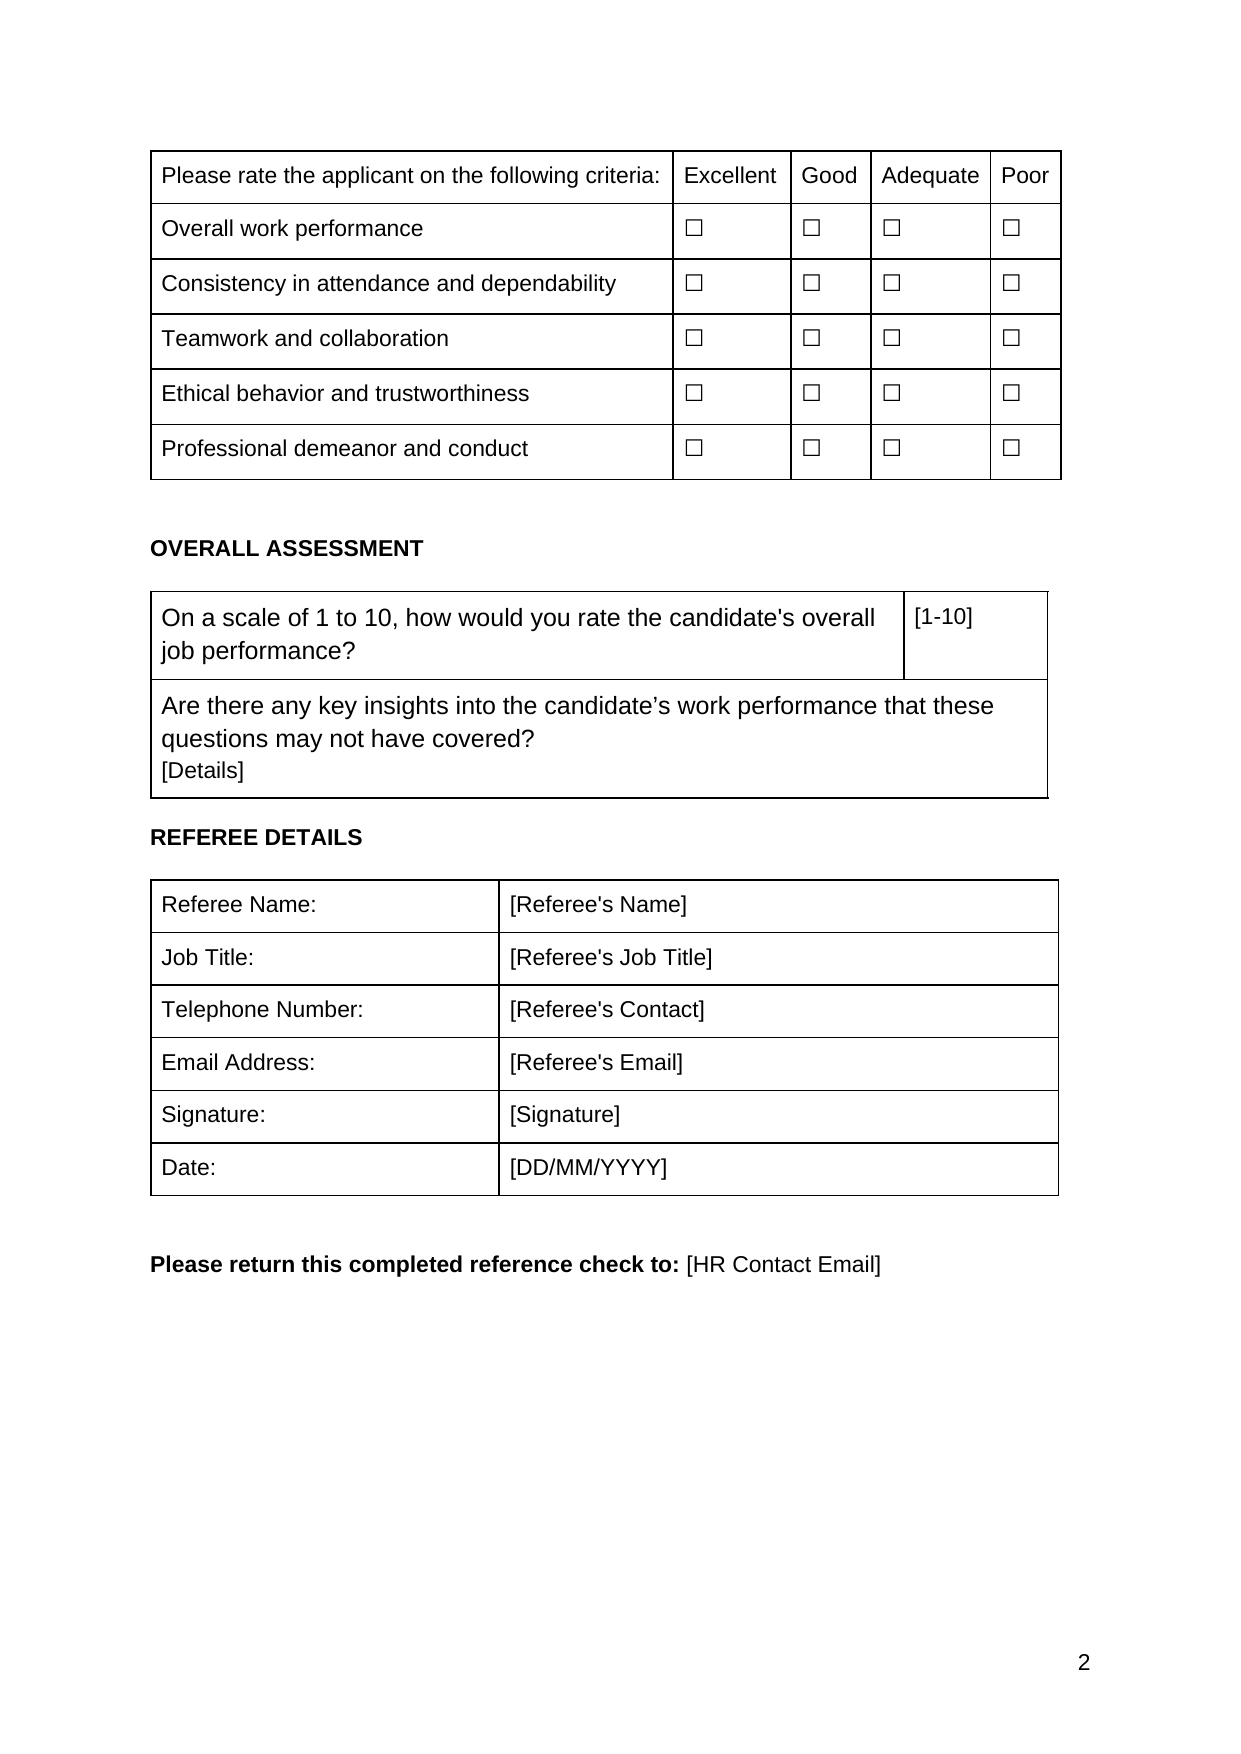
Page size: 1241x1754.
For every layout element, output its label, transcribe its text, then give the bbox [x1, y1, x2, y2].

table_header [Referee's Name] [500, 881, 1058, 932]
table_cell ☐ [872, 315, 990, 368]
table_header Please rate the applicant on the following criteria: [152, 152, 672, 203]
table_cell ☐ [872, 204, 990, 258]
table_cell Job Title: [152, 933, 498, 984]
table_cell [Referee's Job Title] [500, 933, 1058, 984]
table_cell ☐ [792, 204, 870, 258]
table_cell Professional demeanor and conduct [152, 425, 672, 479]
table_cell Email Address: [152, 1038, 498, 1089]
table_cell [DD/MM/YYYY] [500, 1144, 1058, 1195]
table_cell ☐ [674, 260, 790, 313]
table_cell Are there any key insights into the candidate’s work performance that these questions may not have covered? [Details] [152, 680, 1047, 797]
table_header Excellent [674, 152, 790, 203]
text Please return this completed reference check to: [HR Contact Email] [150, 1251, 1090, 1278]
table_cell Consistency in attendance and dependability [152, 260, 672, 313]
table_header [1-10] [905, 592, 1047, 679]
table_cell Telephone Number: [152, 986, 498, 1037]
table_header On a scale of 1 to 10, how would you rate the candidate's overall job performance? [152, 592, 903, 679]
text OVERALL ASSESSMENT [150, 535, 1090, 562]
table_cell ☐ [991, 260, 1060, 313]
table_header Poor [991, 152, 1060, 203]
table_cell [Referee's Email] [500, 1038, 1058, 1089]
table_cell [Referee's Contact] [500, 986, 1058, 1037]
table_cell ☐ [792, 425, 870, 479]
table_cell ☐ [792, 315, 870, 368]
table_cell ☐ [674, 204, 790, 258]
text REFEREE DETAILS [150, 824, 1090, 850]
table_header Good [792, 152, 870, 203]
table_cell ☐ [991, 204, 1060, 258]
table_cell ☐ [872, 425, 990, 479]
table_cell [Signature] [500, 1091, 1058, 1142]
table_cell ☐ [674, 315, 790, 368]
table_cell Teamwork and collaboration [152, 315, 672, 368]
table_cell Ethical behavior and trustworthiness [152, 370, 672, 423]
table_cell Overall work performance [152, 204, 672, 258]
table_cell ☐ [792, 260, 870, 313]
table_cell Signature: [152, 1091, 498, 1142]
table_header Referee Name: [152, 881, 498, 932]
table_cell ☐ [991, 370, 1060, 423]
table_cell ☐ [674, 370, 790, 423]
table_cell ☐ [872, 260, 990, 313]
table_cell ☐ [872, 370, 990, 423]
table_cell ☐ [991, 315, 1060, 368]
table_cell ☐ [792, 370, 870, 423]
table_cell ☐ [991, 425, 1060, 479]
table_header Adequate [872, 152, 990, 203]
table_cell ☐ [674, 425, 790, 479]
table_cell Date: [152, 1144, 498, 1195]
